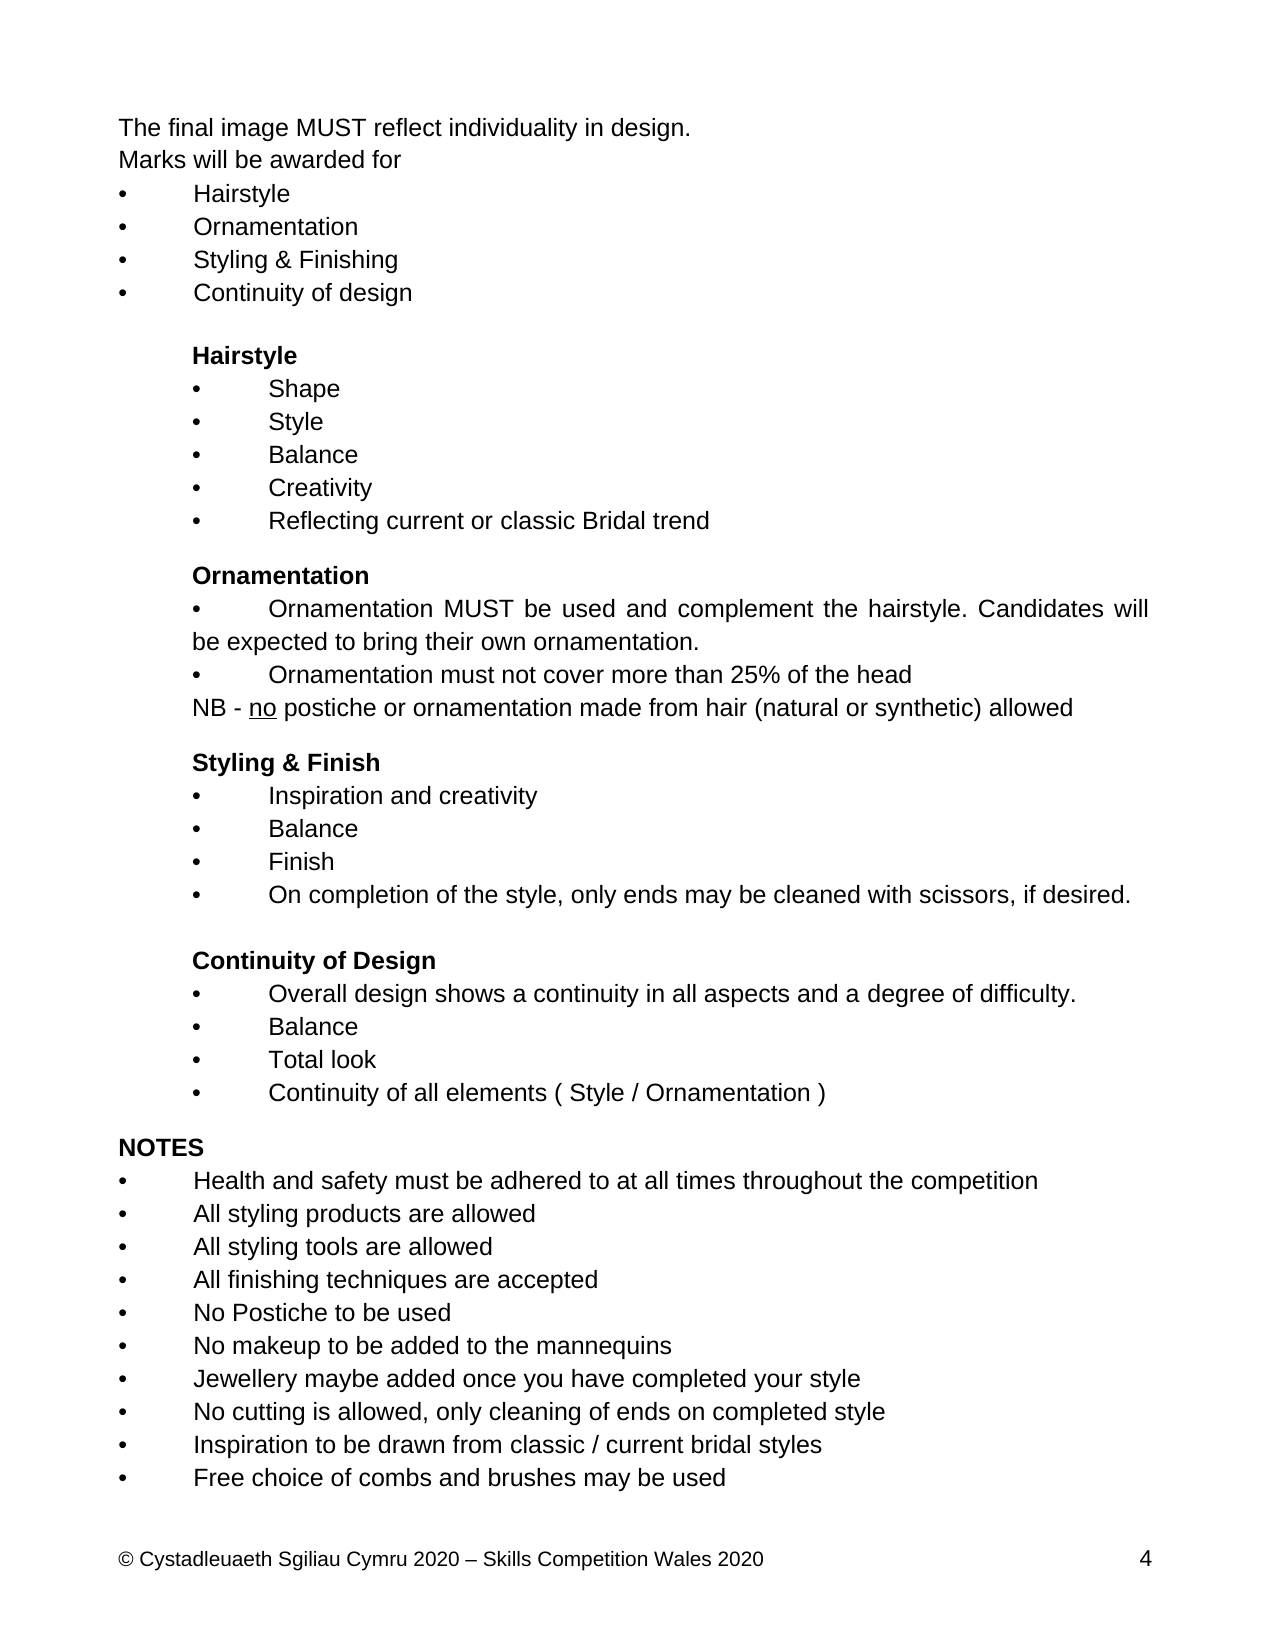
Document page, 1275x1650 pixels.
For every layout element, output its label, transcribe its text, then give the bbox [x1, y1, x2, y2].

text • Inspiration to be drawn from classic / current bridal styles [118, 1430, 1150, 1459]
text • Style [192, 407, 1150, 436]
text Ornamentation [192, 561, 1150, 590]
text Marks will be awarded for [118, 146, 1150, 174]
text • No Postiche to be used [118, 1298, 1150, 1327]
text • Balance [192, 814, 1150, 843]
text • Balance [192, 1012, 1150, 1041]
text Styling & Finish [192, 748, 1150, 777]
text • Finish [192, 847, 1150, 876]
text • Health and safety must be adhered to at all times throughout the competition [118, 1166, 1150, 1195]
text • Continuity of all elements ( Style / Ornamentation ) [192, 1078, 1150, 1107]
text Hairstyle [192, 341, 1150, 369]
text • Inspiration and creativity [192, 781, 1150, 810]
text • Styling & Finishing [118, 244, 1150, 273]
text • Ornamentation must not cover more than 25% of the head [192, 660, 1150, 689]
text • Ornamentation MUST be used and complement the hairstyle. Candidates will be expected to bring their own ornamentation. [192, 594, 1150, 656]
text • Overall design shows a continuity in all aspects and a degree of difficulty. [192, 979, 1150, 1008]
text • Total look [192, 1045, 1150, 1074]
text • All finishing techniques are accepted [118, 1265, 1150, 1294]
text • Jewellery maybe added once you have completed your style [118, 1364, 1150, 1393]
text • Creativity [192, 473, 1150, 502]
text • Shape [192, 374, 1150, 403]
text • Ornamentation [118, 212, 1150, 240]
text • All styling tools are allowed [118, 1232, 1150, 1261]
text • Balance [192, 440, 1150, 469]
text • Continuity of design [118, 278, 1150, 306]
text Continuity of Design [192, 946, 1150, 975]
text The final image MUST reflect individuality in design. [118, 112, 1150, 141]
text • All styling products are allowed [118, 1199, 1150, 1228]
text • Free choice of combs and brushes may be used [118, 1463, 1150, 1492]
text • No makeup to be added to the mannequins [118, 1331, 1150, 1360]
text • Reflecting current or classic Bridal trend [192, 506, 1150, 535]
text • Hairstyle [118, 178, 1150, 207]
text NB - no postiche or ornamentation made from hair (natural or synthetic) allowed [192, 693, 1150, 722]
text • No cutting is allowed, only cleaning of ends on completed style [118, 1397, 1150, 1426]
text • On completion of the style, only ends may be cleaned with scissors, if desired. [192, 880, 1150, 909]
text NOTES [118, 1133, 1150, 1162]
